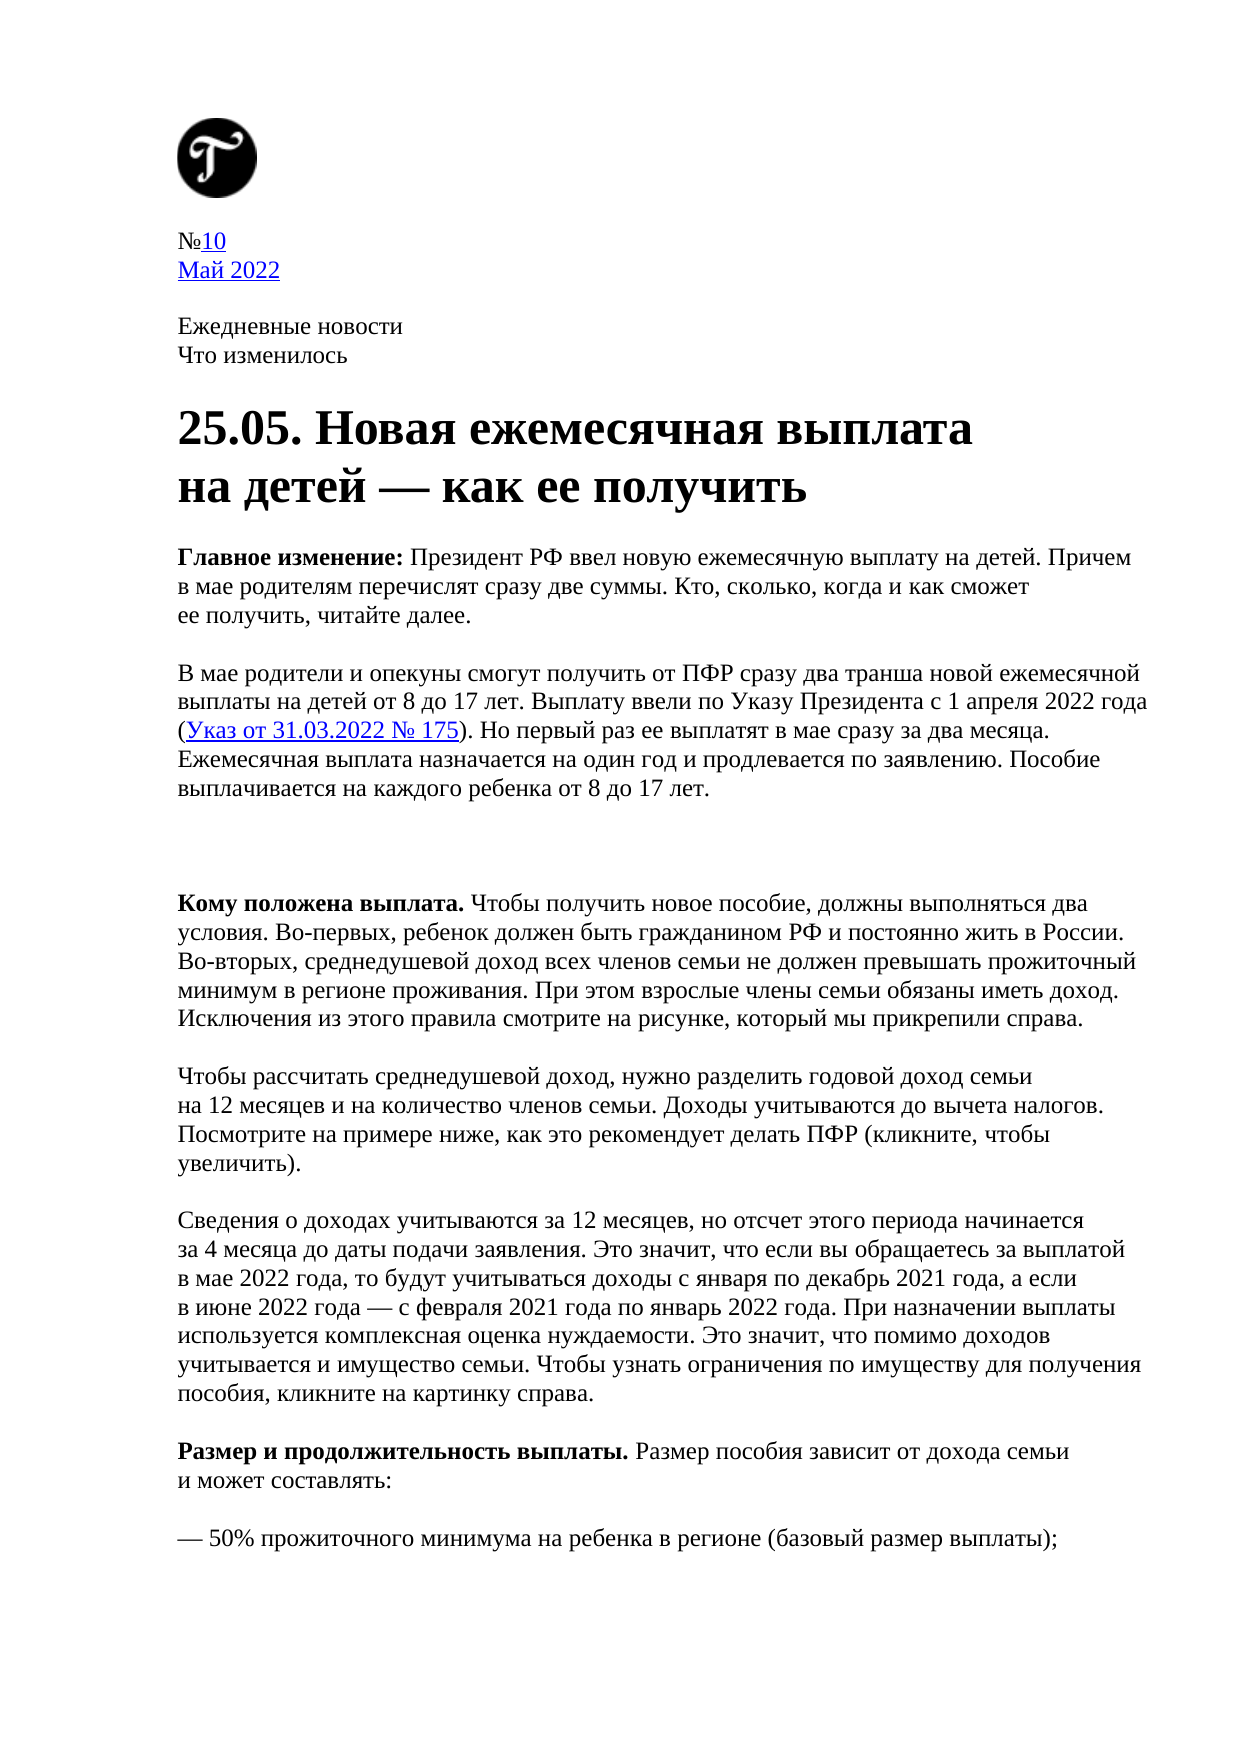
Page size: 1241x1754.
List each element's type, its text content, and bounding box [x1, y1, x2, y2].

text Размер и продолжительность выплаты. Размер пособия зависит от дохода семьи и может составлять: [177, 1436, 1152, 1493]
text В мае родители и опекуны смогут получить от ПФР сразу два транша новой ежемесячной выплаты на детей от 8 до 17 лет. Выплату ввели по Указу Президента с 1 апреля 2022 года (Указ от 31.03.2022 № 175). Но первый раз ее выплатят в мае сразу за два месяца. Ежемесячная выплата назначается на один год и продлевается по заявлению. Пособие выплачивается на каждого ребенка от 8 до 17 лет. [177, 658, 1152, 801]
text Чтобы рассчитать среднедушевой доход, нужно разделить годовой доход семьи на 12 месяцев и на количество членов семьи. Доходы учитываются до вычета налогов. Посмотрите на примере ниже, как это рекомендует делать ПФР (кликните, чтобы увеличить). [177, 1061, 1152, 1176]
text 25.05. Новая ежемесячная выплата на детей — как ее получить [177, 398, 1152, 513]
text Ежедневные новости [177, 311, 1152, 340]
text Кому положена выплата. Чтобы получить новое пособие, должны выполняться два условия. Во-первых, ребенок должен быть гражданином РФ и постоянно жить в России. Во-вторых, среднедушевой доход всех членов семьи не должен превышать прожиточный минимум в регионе проживания. При этом взрослые члены семьи обязаны иметь доход. Исключения из этого правила смотрите на рисунке, который мы прикрепили справа. [177, 888, 1152, 1032]
text Май 2022 [177, 255, 1152, 283]
text — 50% прожиточного минимума на ребенка в регионе (базовый размер выплаты); [177, 1523, 1152, 1551]
picture [177, 118, 257, 198]
text №10 [177, 226, 1152, 255]
text Сведения о доходах учитываются за 12 месяцев, но отсчет этого периода начинается за 4 месяца до даты подачи заявления. Это значит, что если вы обращаетесь за выплатой в мае 2022 года, то будут учитываться доходы с января по декабрь 2021 года, а если в июне 2022 года — с февраля 2021 года по январь 2022 года. При назначении выплаты используется комплексная оценка нуждаемости. Это значит, что помимо доходов учитывается и имущество семьи. Чтобы узнать ограничения по имуществу для получения пособия, кликните на картинку справа. [177, 1206, 1152, 1407]
text Главное изменение: Президент РФ ввел новую ежемесячную выплату на детей. Причем в мае родителям перечислят сразу две суммы. Кто, сколько, когда и как сможет ее получить, читайте далее. [177, 542, 1152, 628]
text Что изменилось [177, 340, 1152, 369]
